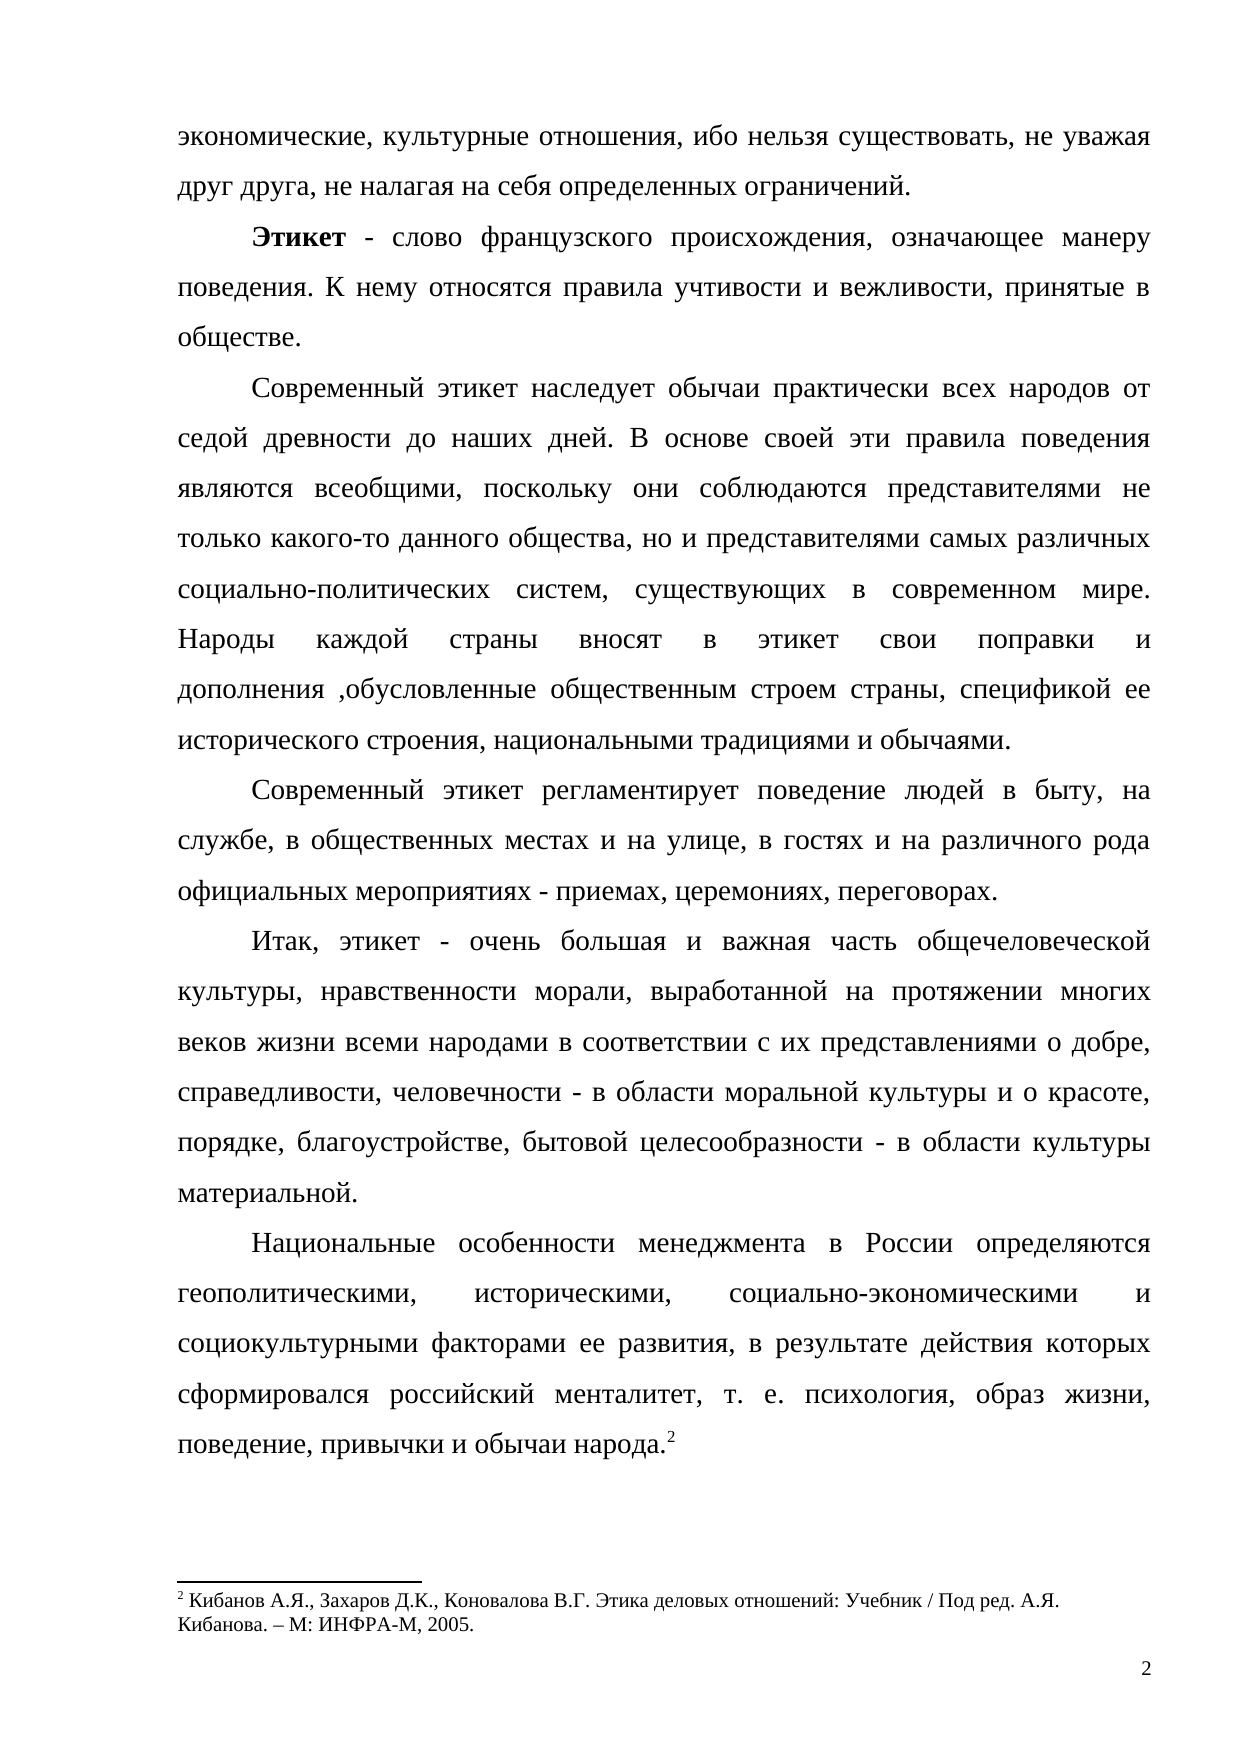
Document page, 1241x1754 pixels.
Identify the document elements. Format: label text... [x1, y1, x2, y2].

text Итак, этикет - очень большая и важная часть общечеловеческой культуры, нравственности морали, выработанной на протяжении многих веков жизни всеми народами в соответствии с их представлениями о добре, справедливости, человечности - в области моральной культуры и о красоте, порядке, благоустройстве, бытовой целесообразности - в области культуры материальной. [177, 923, 1152, 1208]
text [177, 118, 1152, 202]
text Этикет - слово французского происхождения, означающее манеру поведения. К нему относятся правила учтивости и вежливости, принятые в обществе. [177, 219, 1152, 353]
text Современный этикет наследует обычаи практически всех народов от седой древности до наших дней. В основе своей эти правила поведения являются всеобщими, поскольку они соблюдаются представителями не только какого-то данного общества, но и представителями самых различных социально-политических систем, существующих в современном мире. Народы каждой страны вносят в этикет свои поправки и дополнения ,обусловленные общественным строем страны, спецификой ее исторического строения, национальными традициями и обычаями. [177, 370, 1152, 755]
text Национальные особенности менеджмента в России определяются геополитическими, историческими, социально-экономическими и социокультурными факторами ее развития, в результате действия которых сформировался российский менталитет, т. е. психология, образ жизни, поведение, привычки и обычаи народа. [177, 1225, 1152, 1460]
text Современный этикет регламентирует поведение людей в быту, на службе, в общественных местах и на улице, в гостях и на различного рода официальных мероприятиях - приемах, церемониях, переговорах. [177, 772, 1152, 906]
